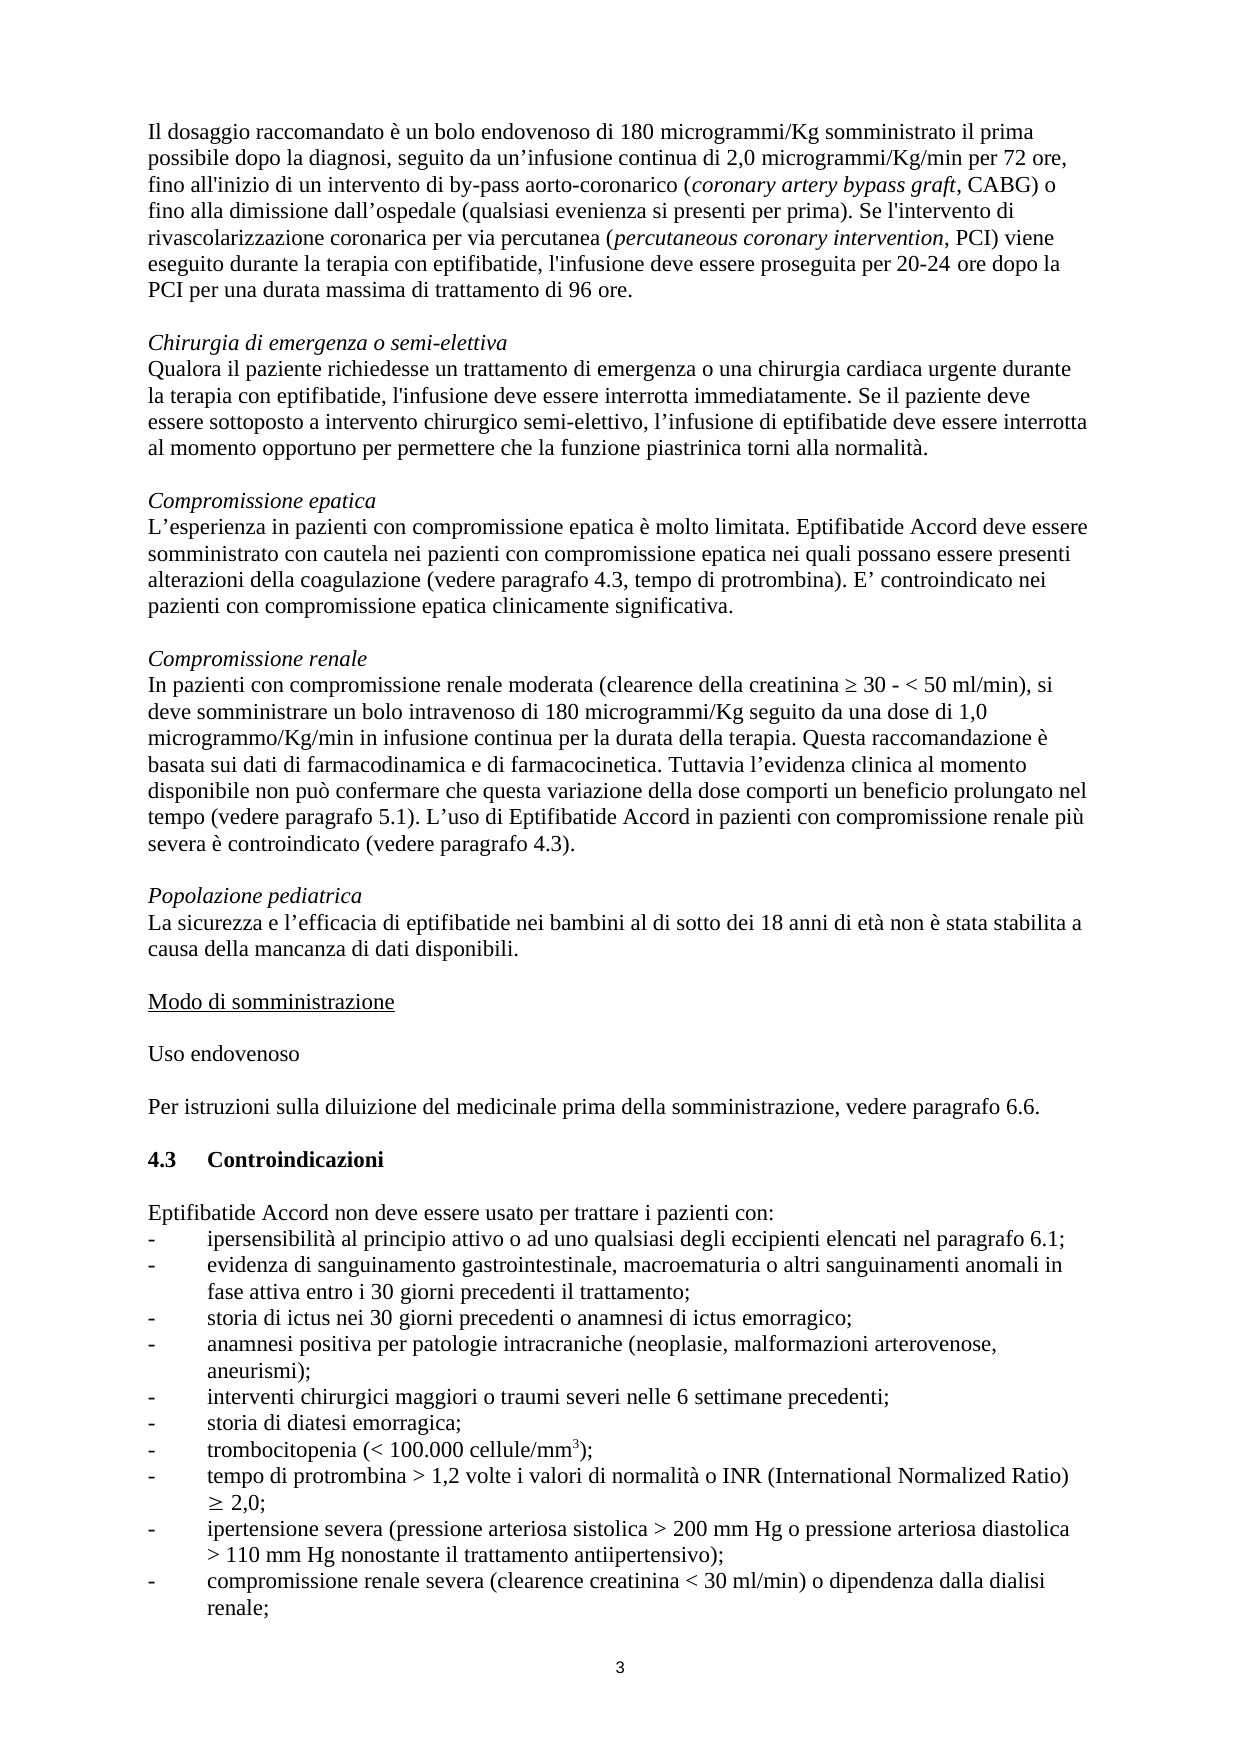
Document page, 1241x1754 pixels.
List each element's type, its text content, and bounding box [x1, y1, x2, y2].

text - ipersensibilità al principio attivo o ad uno qualsiasi degli eccipienti elencati nel paragrafo 6.1; [148, 1225, 1092, 1251]
text Eptifibatide Accord non deve essere usato per trattare i pazienti con: [148, 1199, 1092, 1225]
list ipertensione severa (pressione arteriosa sistolica > 200 mm Hg o pressione arteriosa diastolica > 110 mm Hg nonostante il trattamento antiipertensivo); [148, 1515, 1092, 1568]
text Il dosaggio raccomandato è un bolo endovenoso di 180 microgrammi/Kg somministrato il prima possibile dopo la diagnosi, seguito da un’infusione continua di 2,0 microgrammi/Kg/min per 72 ore, fino all'inizio di un intervento di by-pass aorto-coronarico (coronary artery bypass graft, CABG) o fino alla dimissione dall’ospedale (qualsiasi evenienza si presenti per prima). Se l'intervento di rivascolarizzazione coronarica per via percutanea (percutaneous coronary intervention, PCI) viene eseguito durante la terapia con eptifibatide, l'infusione deve essere proseguita per 20-24 ore dopo la PCI per una durata massima di trattamento di 96 ore. [148, 118, 1092, 303]
subtitle Compromissione renale [148, 645, 1092, 672]
text Qualora il paziente richiedesse un trattamento di emergenza o una chirurgia cardiaca urgente durante la terapia con eptifibatide, l'infusione deve essere interrotta immediatamente. Se il paziente deve essere sottoposto a intervento chirurgico semi-elettivo, l’infusione di eptifibatide deve essere interrotta al momento opportuno per permettere che la funzione piastrinica torni alla normalità. [148, 355, 1092, 461]
text La sicurezza e l’efficacia di eptifibatide nei bambini al di sotto dei 18 anni di età non è stata stabilita a causa della mancanza di dati disponibili. [148, 909, 1092, 961]
list storia di diatesi emorragica; [148, 1409, 1092, 1436]
text In pazienti con compromissione renale moderata (clearence della creatinina ≥ 30 - < 50 ml/min), si deve somministrare un bolo intravenoso di 180 microgrammi/Kg seguito da una dose di 1,0 microgrammo/Kg/min in infusione continua per la durata della terapia. Questa raccomandazione è basata sui dati di farmacodinamica e di farmacocinetica. Tuttavia l’evidenza clinica al momento disponibile non può confermare che questa variazione della dose comporti un beneficio prolungato nel tempo (vedere paragrafo 5.1). L’uso di Eptifibatide Accord in pazienti con compromissione renale più severa è controindicato (vedere paragrafo 4.3). [148, 672, 1092, 856]
list compromissione renale severa (clearence creatinina < 30 ml/min) o dipendenza dalla dialisi renale; [148, 1568, 1092, 1620]
list storia di ictus nei 30 giorni precedenti o anamnesi di ictus emorragico; [148, 1304, 1092, 1330]
list interventi chirurgici maggiori o traumi severi nelle 6 settimane precedenti; [148, 1383, 1092, 1409]
text Modo di somministrazione [148, 988, 1092, 1014]
subtitle Chirurgia di emergenza o semi-elettiva [148, 329, 1092, 355]
list tempo di protrombina > 1,2 volte i valori di normalità o INR (International Normalized Ratio) 2,0; [148, 1462, 1092, 1515]
subtitle Popolazione pediatrica [148, 882, 1092, 909]
text Uso endovenoso [148, 1041, 1092, 1067]
text L’esperienza in pazienti con compromissione epatica è molto limitata. Eptifibatide Accord deve essere somministrato con cautela nei pazienti con compromissione epatica nei quali possano essere presenti alterazioni della coagulazione (vedere paragrafo 4.3, tempo di protrombina). E’ controindicato nei pazienti con compromissione epatica clinicamente significativa. [148, 513, 1092, 619]
list trombocitopenia (< 100.000 cellule/mm3); [148, 1436, 1092, 1462]
list evidenza di sanguinamento gastrointestinale, macroematuria o altri sanguinamenti anomali in fase attiva entro i 30 giorni precedenti il trattamento; [148, 1251, 1092, 1304]
text 4.3 Controindicazioni [148, 1146, 1092, 1172]
list anamnesi positiva per patologie intracraniche (neoplasie, malformazioni arterovenose, aneurismi); [148, 1330, 1092, 1383]
text Per istruzioni sulla diluizione del medicinale prima della somministrazione, vedere paragrafo 6.6. [148, 1093, 1092, 1119]
subtitle Compromissione epatica [148, 487, 1092, 513]
